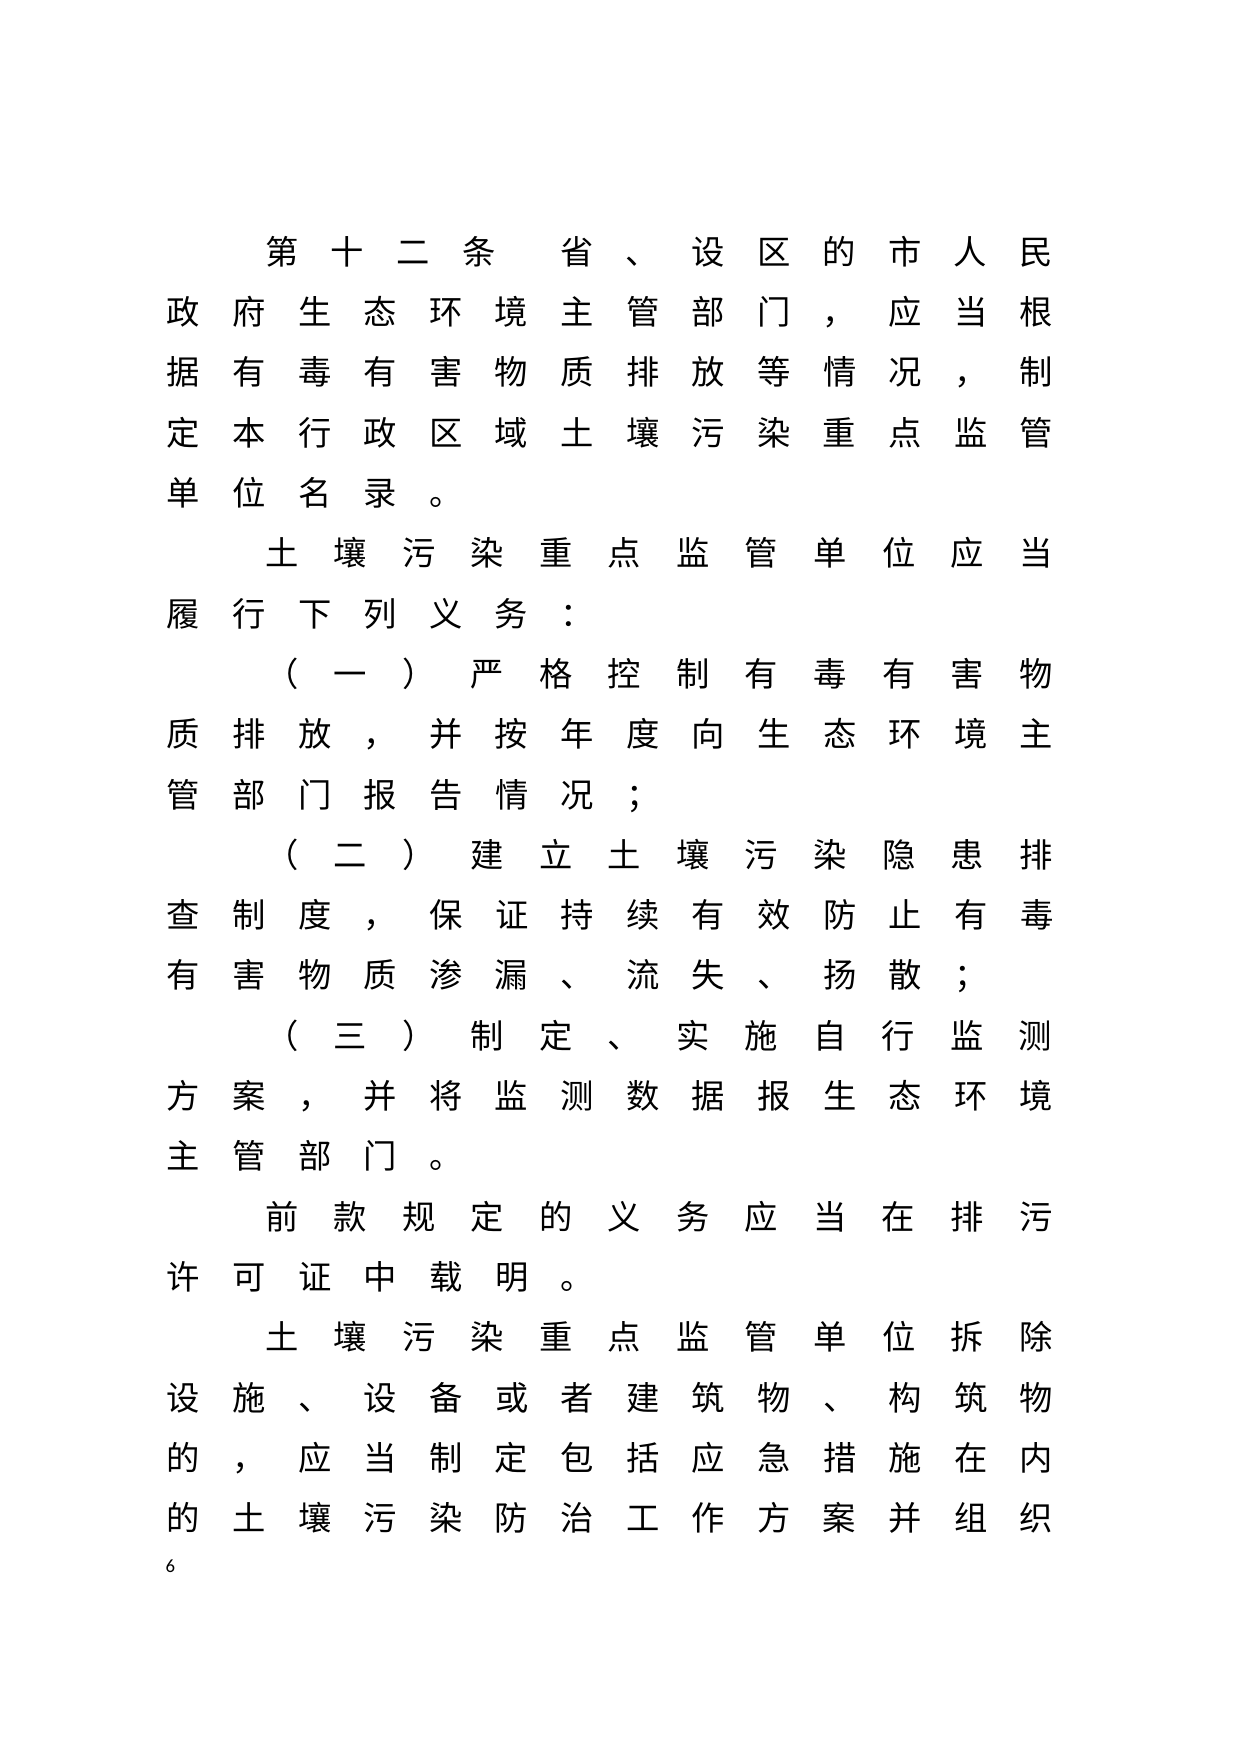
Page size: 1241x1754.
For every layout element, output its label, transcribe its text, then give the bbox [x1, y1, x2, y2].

text （二）建立土壤污染隐患排查制度，保证持续有效防止有毒有害物质渗漏、流失、扬散； [167, 823, 1085, 1003]
text 前款规定的义务应当在排污许可证中载明。 [167, 1184, 1085, 1305]
text 第十二条 省、设区的市人民政府生态环境主管部门，应当根据有毒有害物质排放等情况，制定本行政区域土壤污染重点监管单位名录。 [167, 219, 1085, 521]
text （一）严格控制有毒有害物质排放，并按年度向生态环境主管部门报告情况； [167, 642, 1085, 823]
text 土壤污染重点监管单位应当履行下列义务： [167, 521, 1085, 642]
text （三）制定、实施自行监测方案，并将监测数据报生态环境主管部门。 [167, 1003, 1085, 1184]
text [167, 1305, 1085, 1546]
